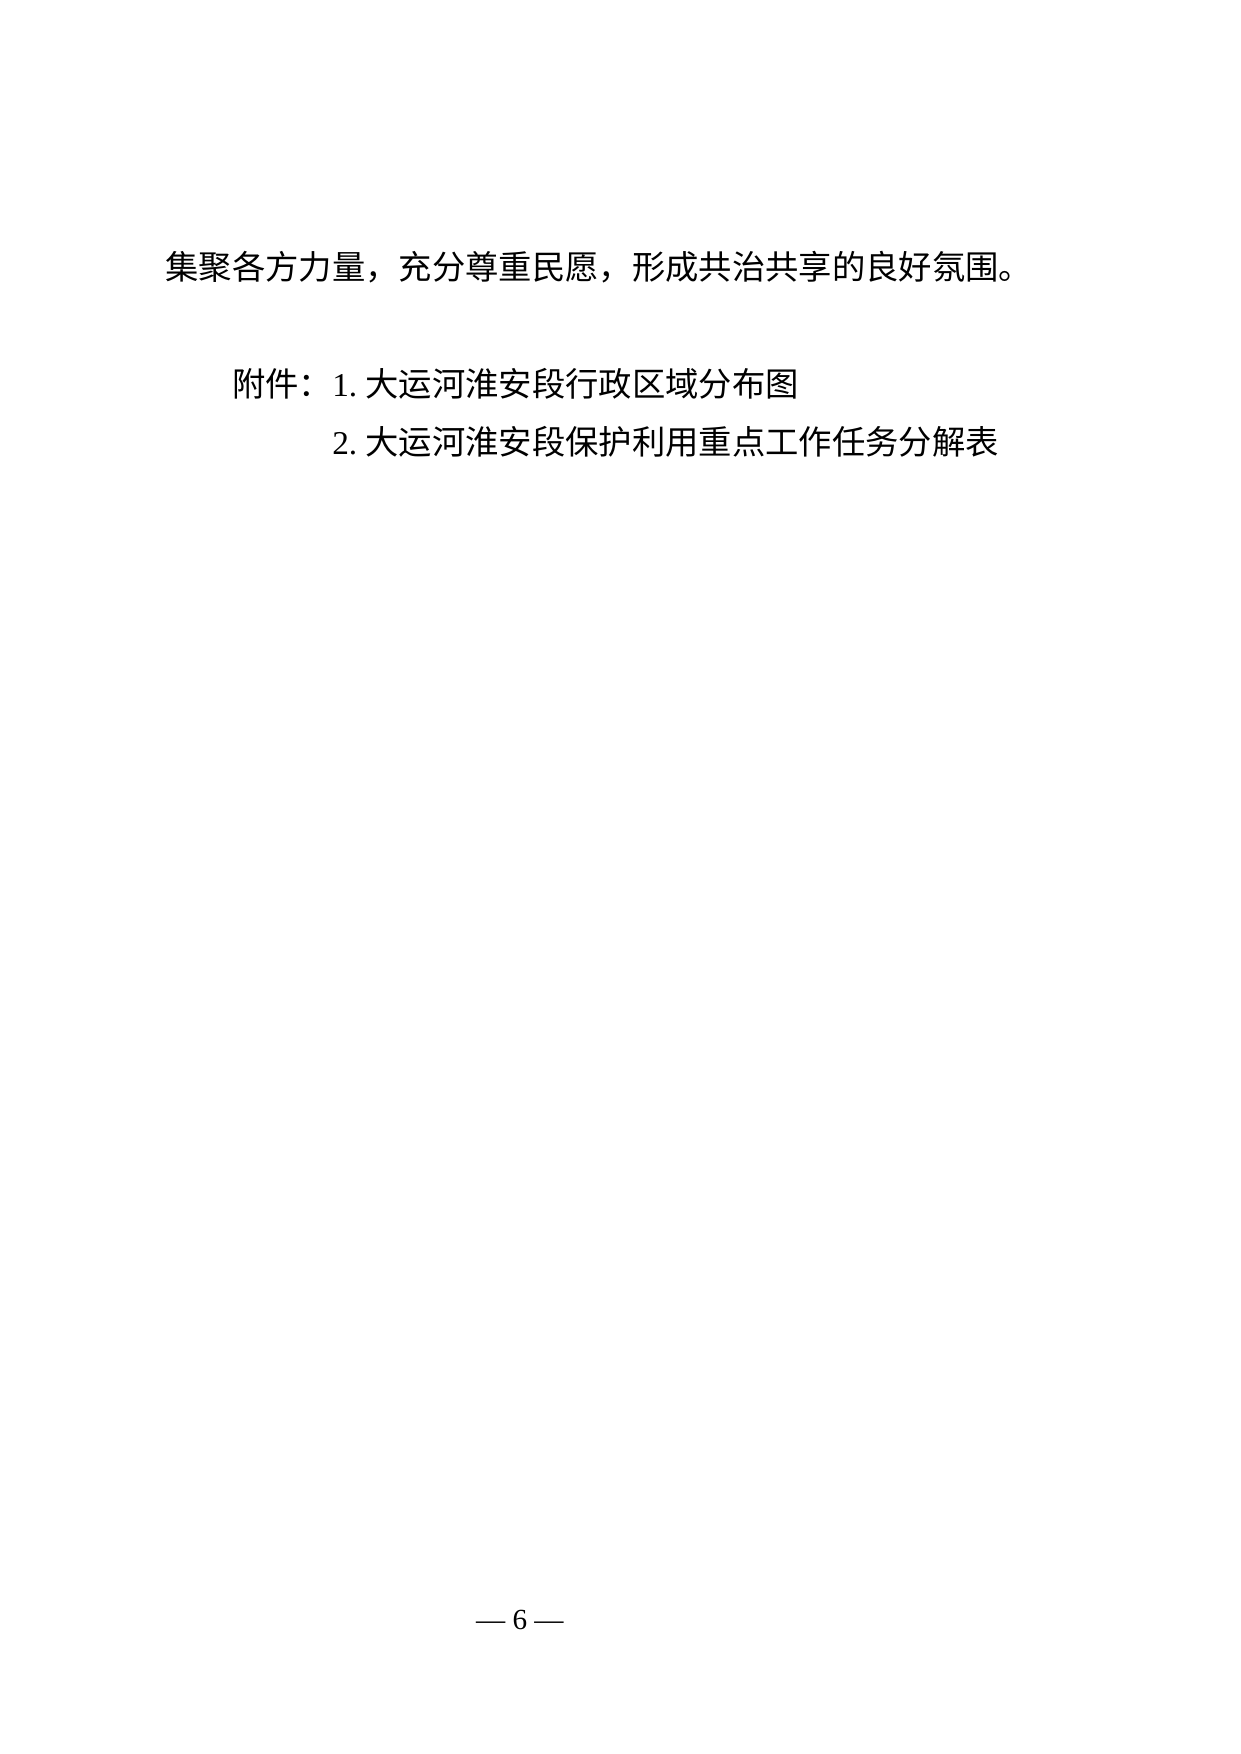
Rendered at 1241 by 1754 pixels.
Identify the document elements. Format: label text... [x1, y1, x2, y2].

list 大运河淮安段保护利用重点工作任务分解表 [165, 408, 1087, 466]
list 附件：1. 大运河淮安段行政区域分布图 [165, 349, 1087, 408]
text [165, 233, 1087, 291]
